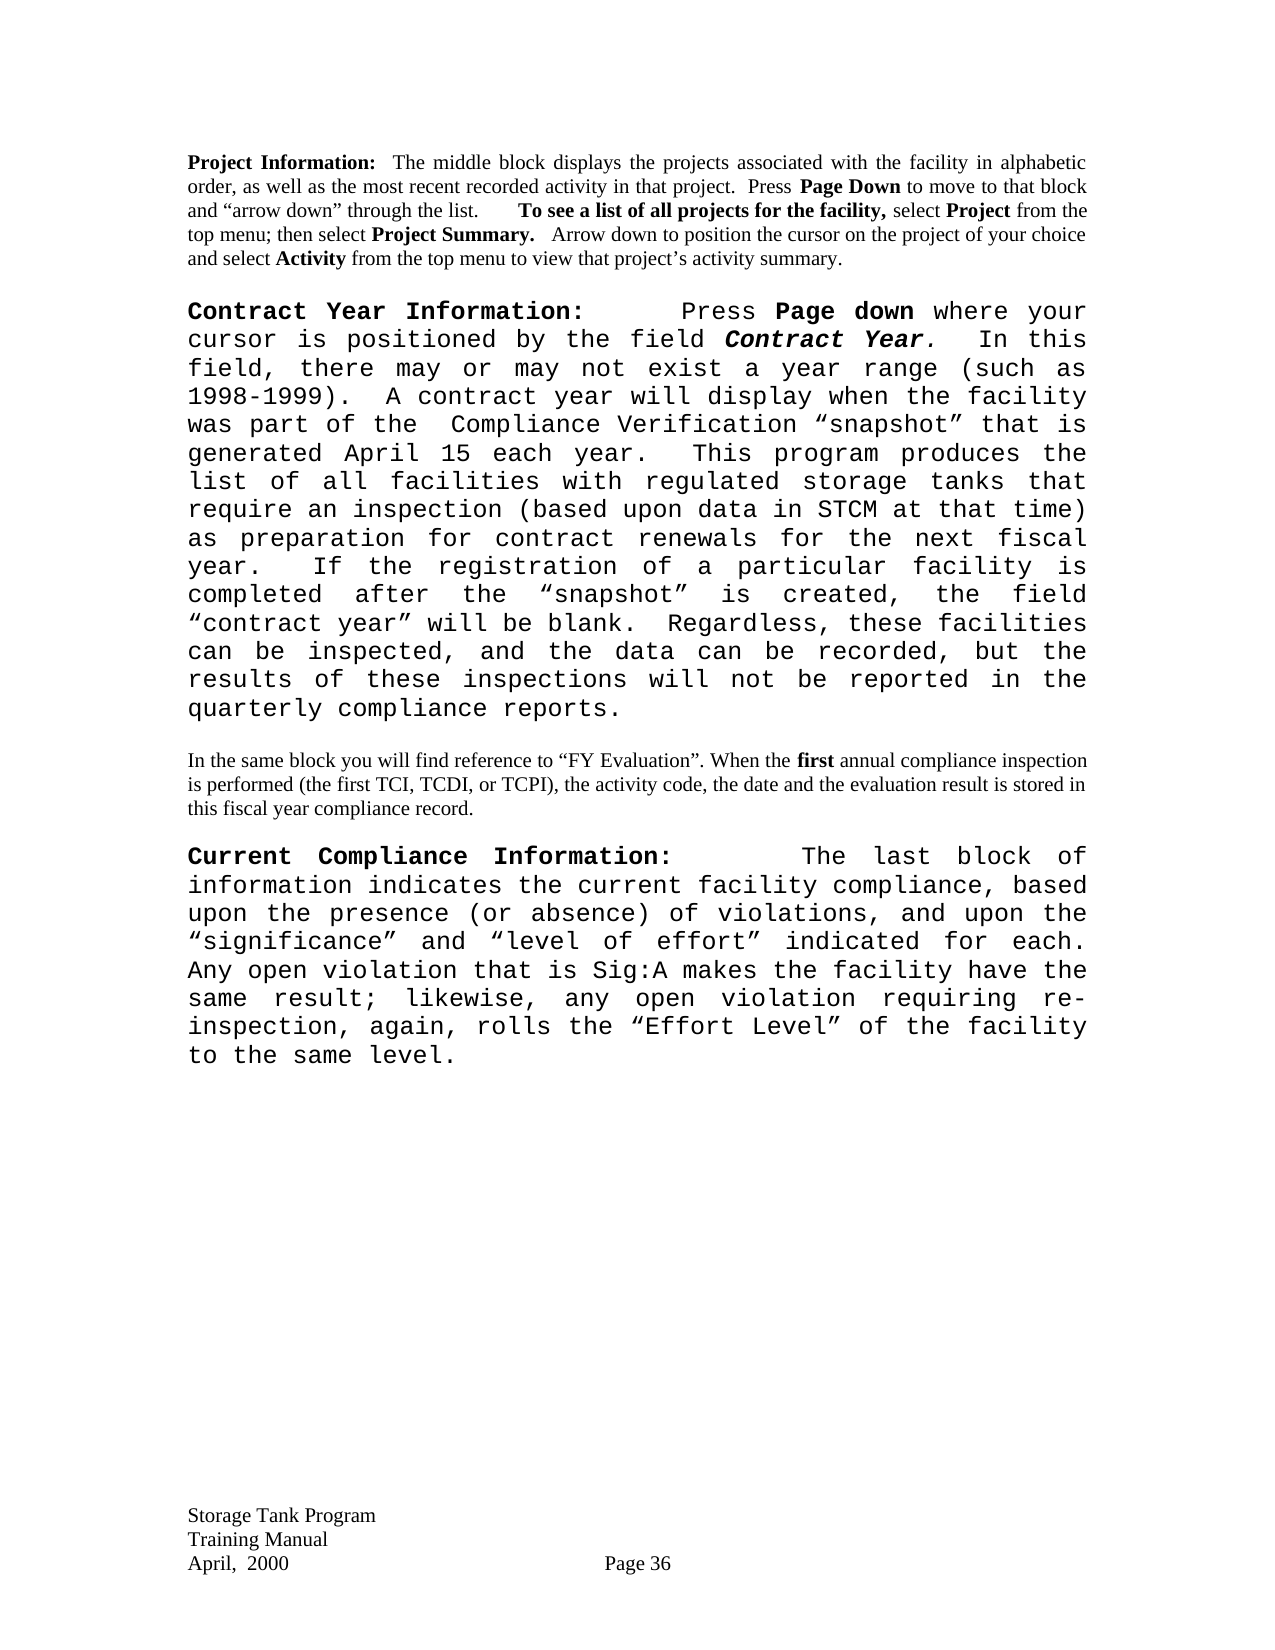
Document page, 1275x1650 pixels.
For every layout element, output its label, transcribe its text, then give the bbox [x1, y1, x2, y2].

text Current Compliance Information: The last block of information indicates the current facility compliance, based upon the presence (or absence) of violations, and upon the “significance” and “level of effort” indicated for each. Any open violation that is Sig:A makes the facility have the same result; likewise, any open violation requiring re-inspection, again, rolls the “Effort Level” of the facility to the same level. [187, 844, 1087, 1071]
text Project Information: The middle block displays the projects associated with the facility in alphabetic order, as well as the most recent recorded activity in that project. Press Page Down to move to that block and “arrow down” through the list. To see a list of all projects for the facility, select Project from the top menu; then select Project Summary. Arrow down to position the cursor on the project of your choice and select Activity from the top menu to view that project’s activity summary. [187, 150, 1087, 270]
text In the same block you will find reference to “FY Evaluation”. When the first annual compliance inspection is performed (the first , TCDI, or ), the activity code, the date and the evaluation result is stored in this fiscal year compliance record. [187, 748, 1087, 820]
text Contract Year Information: Press Page down where your cursor is positioned by the field Contract Year. In this field, there may or may not exist a year range (such as 1998-1999). A contract year will display when the facility was part of the Compliance Verification “snapshot” that is generated April 15 each year. This program produces the list of all facilities with regulated storage tanks that require an inspection (based upon data in STCM at that time) as preparation for contract renewals for the next fiscal year. If the registration of a particular facility is completed after the “snapshot” is created, the field “contract year” will be blank. Regardless, these facilities can be inspected, and the data can be recorded, but the results of these inspections will not be reported in the quarterly compliance reports. [187, 299, 1087, 724]
